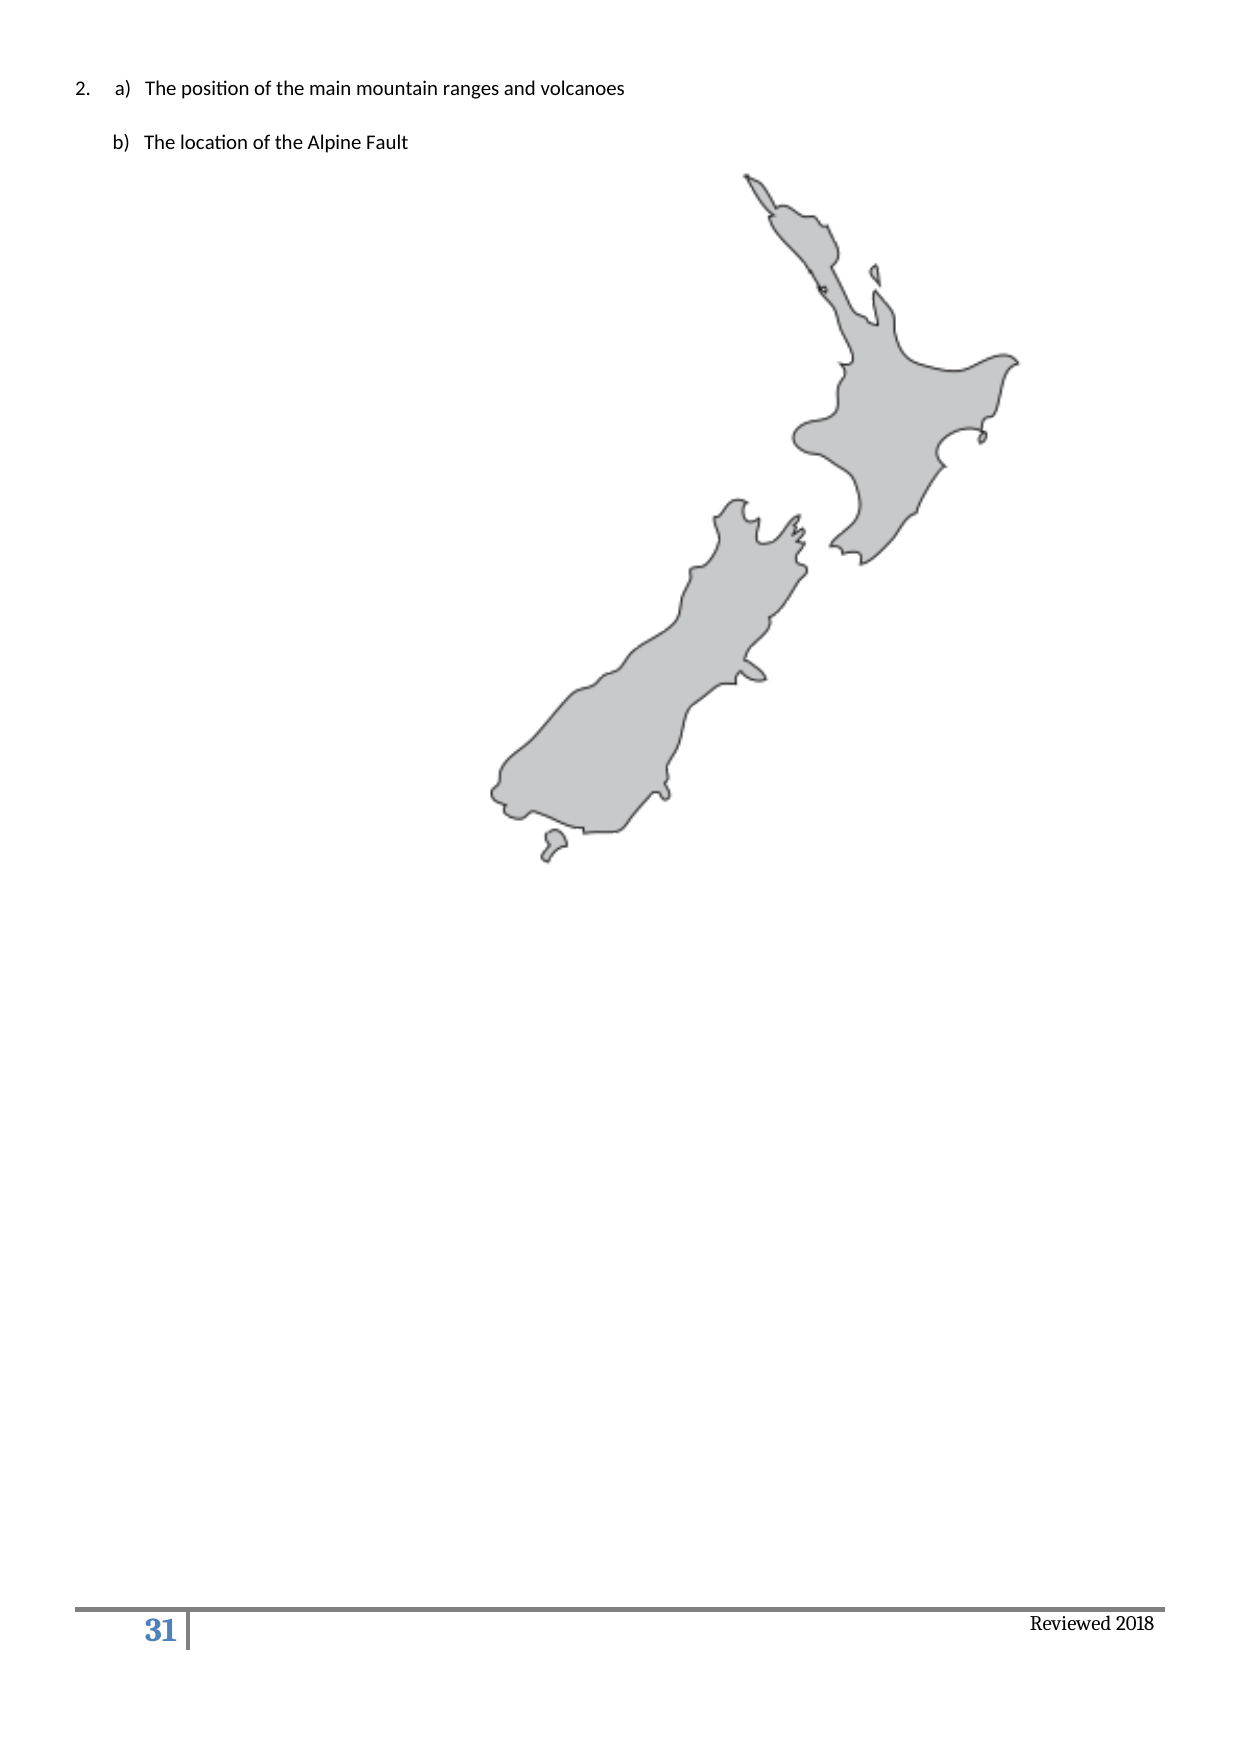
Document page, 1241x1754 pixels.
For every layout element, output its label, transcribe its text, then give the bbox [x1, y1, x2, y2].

picture [487, 168, 1040, 871]
text 2. a) The position of the main mountain ranges and volcanoes [75, 75, 1165, 100]
text b) The location of the Alpine Fault [75, 129, 1165, 154]
